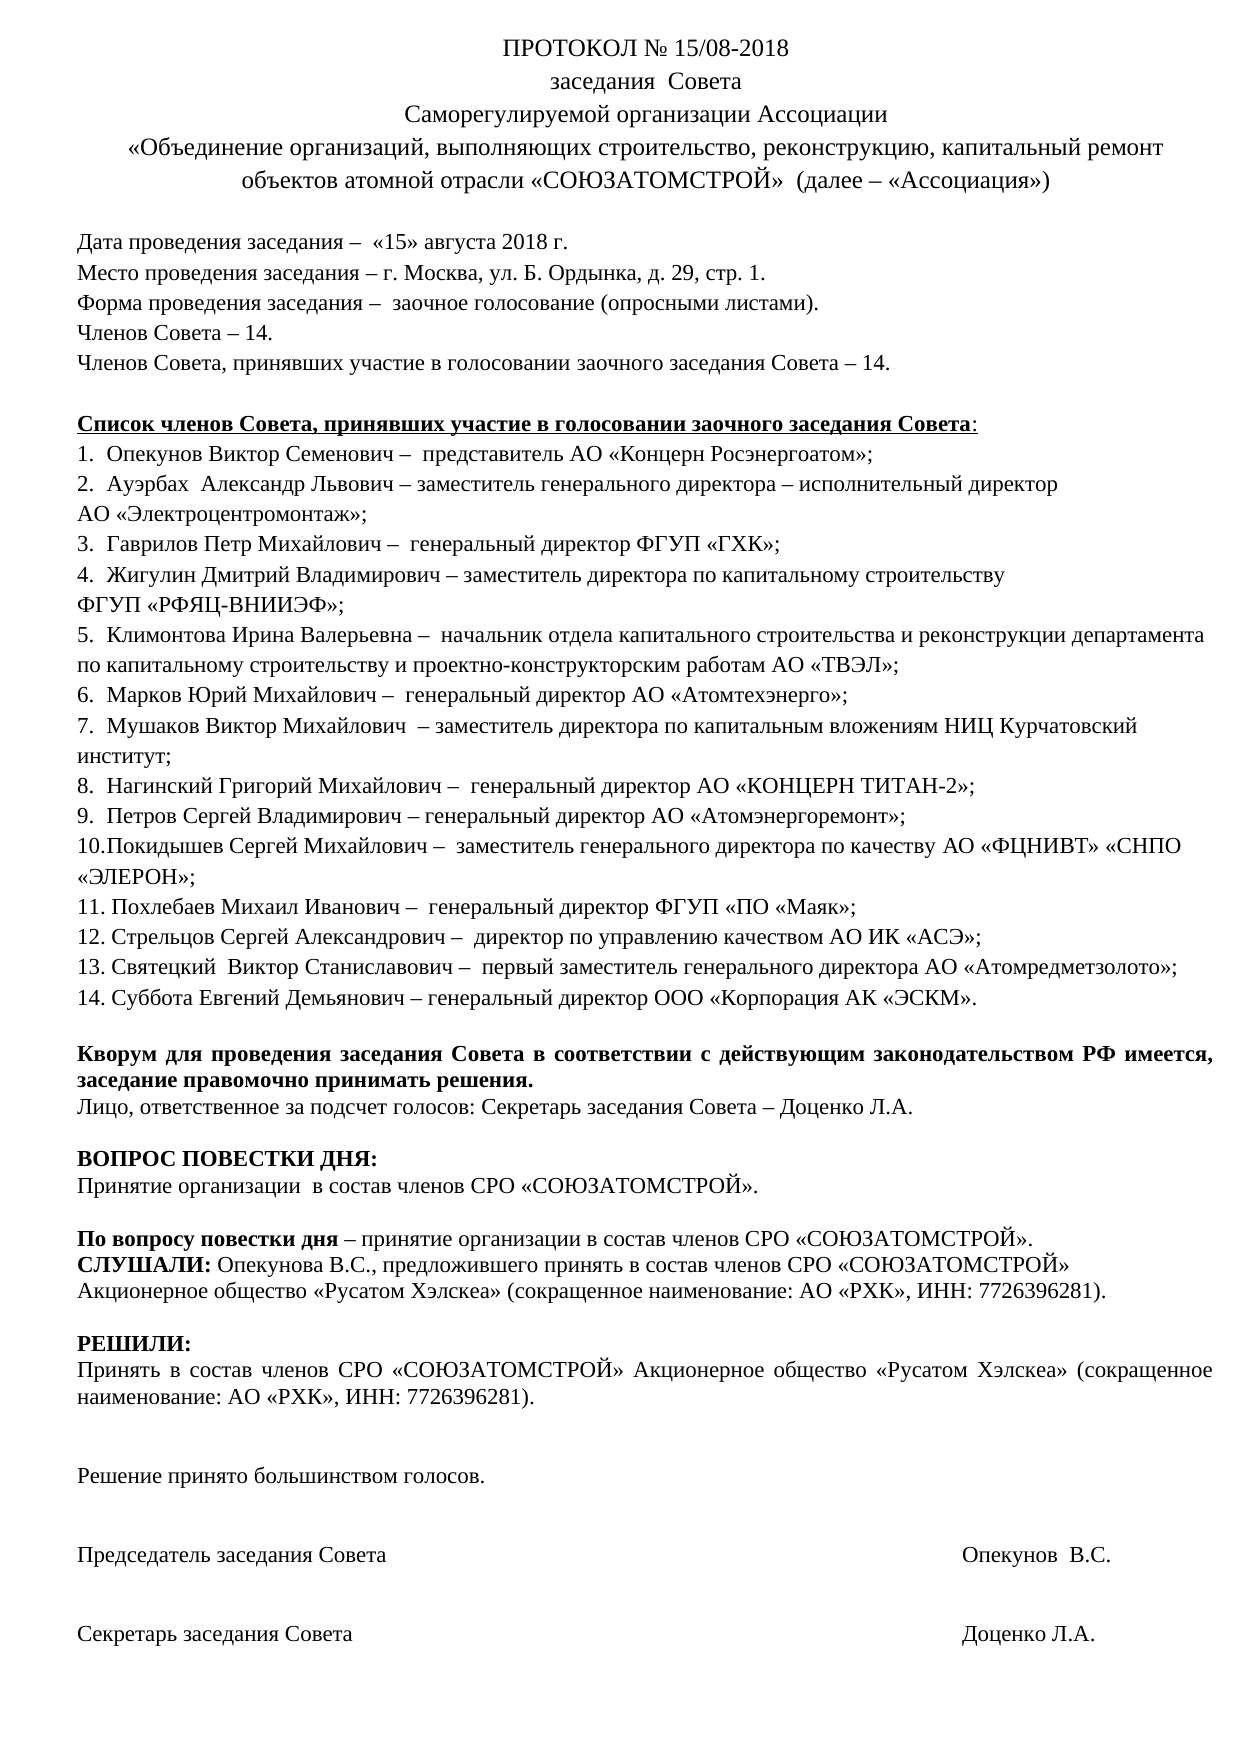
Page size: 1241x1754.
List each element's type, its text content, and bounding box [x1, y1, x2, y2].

text Решение принято большинством голосов. [77, 1462, 1215, 1488]
list 12. Стрельцов Сергей Александрович – директор по управлению качеством АО ИК «АСЭ»; [77, 923, 1215, 949]
text По вопросу повестки дня – принятие организации в состав членов СРО «СОЮЗАТОМСТРОЙ». [77, 1224, 1215, 1251]
list Марков Юрий Михайлович – генеральный директор АО «Атомтехэнерго»; [77, 681, 1215, 708]
text Членов Совета – 14. [77, 319, 1215, 345]
list Мушаков Виктор Михайлович – заместитель директора по капитальным вложениям НИЦ Курчатовский институт; [77, 712, 1215, 768]
text Секретарь заседания Совета Доценко Л.А. [77, 1620, 1215, 1646]
list Опекунов Виктор Семенович – представитель АО «Концерн Росэнергоатом»; [77, 440, 1215, 466]
text Принять в состав членов СРО «СОЮЗАТОМСТРОЙ» Акционерное общество «Русатом Хэлскеа» (сокращенное наименование: АО «РХК», ИНН: 7726396281). [77, 1356, 1215, 1409]
list Климонтова Ирина Валерьевна – начальник отдела капитального строительства и реконструкции департамента по капитальному строительству и проектно-конструкторским работам АО «ТВЭЛ»; [77, 621, 1215, 678]
list Гаврилов Петр Михайлович – генеральный директор ФГУП «ГХК»; [77, 530, 1215, 557]
text Форма проведения заседания – заочное голосование (опросными листами). [77, 289, 1215, 315]
list Жигулин Дмитрий Владимирович – заместитель директора по капитальному строительству ФГУП «РФЯЦ-ВНИИЭФ»; [77, 561, 1215, 617]
text Лицо, ответственное за подсчет голосов: Секретарь заседания Совета – Доценко Л.А. [77, 1093, 1215, 1119]
text Список членов Совета, принявших участие в голосовании заочного заседания Совета: [77, 409, 1215, 436]
text Председатель заседания Совета Опекунов В.С. [77, 1541, 1215, 1567]
text Принятие организации в состав членов СРО «СОЮЗАТОМСТРОЙ». [77, 1172, 1215, 1198]
text Саморегулируемой организации Ассоциации [77, 99, 1215, 128]
text Дата проведения заседания – «15» августа 2018 г. [77, 228, 1215, 255]
text Кворум для проведения заседания Совета в соответствии с действующим законодательством РФ имеется, заседание правомочно принимать решения. [77, 1040, 1215, 1093]
text 11. Похлебаев Михаил Иванович – генеральный директор ФГУП «ПО «Маяк»; [77, 893, 1215, 919]
list Ауэрбах Александр Львович – заместитель генерального директора – исполнительный директор АО «Электроцентромонтаж»; [77, 470, 1215, 527]
text 14. Суббота Евгений Демьянович – генеральный директор ООО «Корпорация АК «ЭСКМ». [77, 983, 1215, 1010]
text Акционерное общество «Русатом Хэлскеа» (сокращенное наименование: АО «РХК», ИНН: 7726396281). [77, 1277, 1215, 1304]
text Место проведения заседания – г. Москва, ул. Б. Ордынка, д. 29, стр. 1. [77, 258, 1215, 285]
list Нагинский Григорий Михайлович – генеральный директор АО «КОНЦЕРН ТИТАН-2»; [77, 772, 1215, 798]
text «Объединение организаций, выполняющих строительство, реконструкцию, капитальный ремонт объектов атомной отрасли «СОЮЗАТОМСТРОЙ» (далее – «Ассоциация») [77, 132, 1215, 194]
text ПРОТОКОЛ № 15/08-2018 [77, 33, 1215, 62]
text РЕШИЛИ: [77, 1330, 1215, 1356]
list Петров Сергей Владимирович – генеральный директор АО «Атомэнергоремонт»; [77, 802, 1215, 829]
text ВОПРОС ПОВЕСТКИ ДНЯ: [77, 1146, 1215, 1172]
text Членов Совета, принявших участие в голосовании заочного заседания Совета – 14. [77, 349, 1215, 376]
text заседания Совета [77, 66, 1215, 95]
list Покидышев Сергей Михайлович – заместитель генерального директора по качеству АО «ФЦНИВТ» «СНПО «ЭЛЕРОН»; [77, 832, 1215, 889]
list 13. Святецкий Виктор Станиславович – первый заместитель генерального директора АО «Атомредметзолото»; [77, 953, 1215, 980]
text СЛУШАЛИ: Опекунова В.С., предложившего принять в состав членов СРО «СОЮЗАТОМСТРОЙ» [77, 1251, 1215, 1277]
